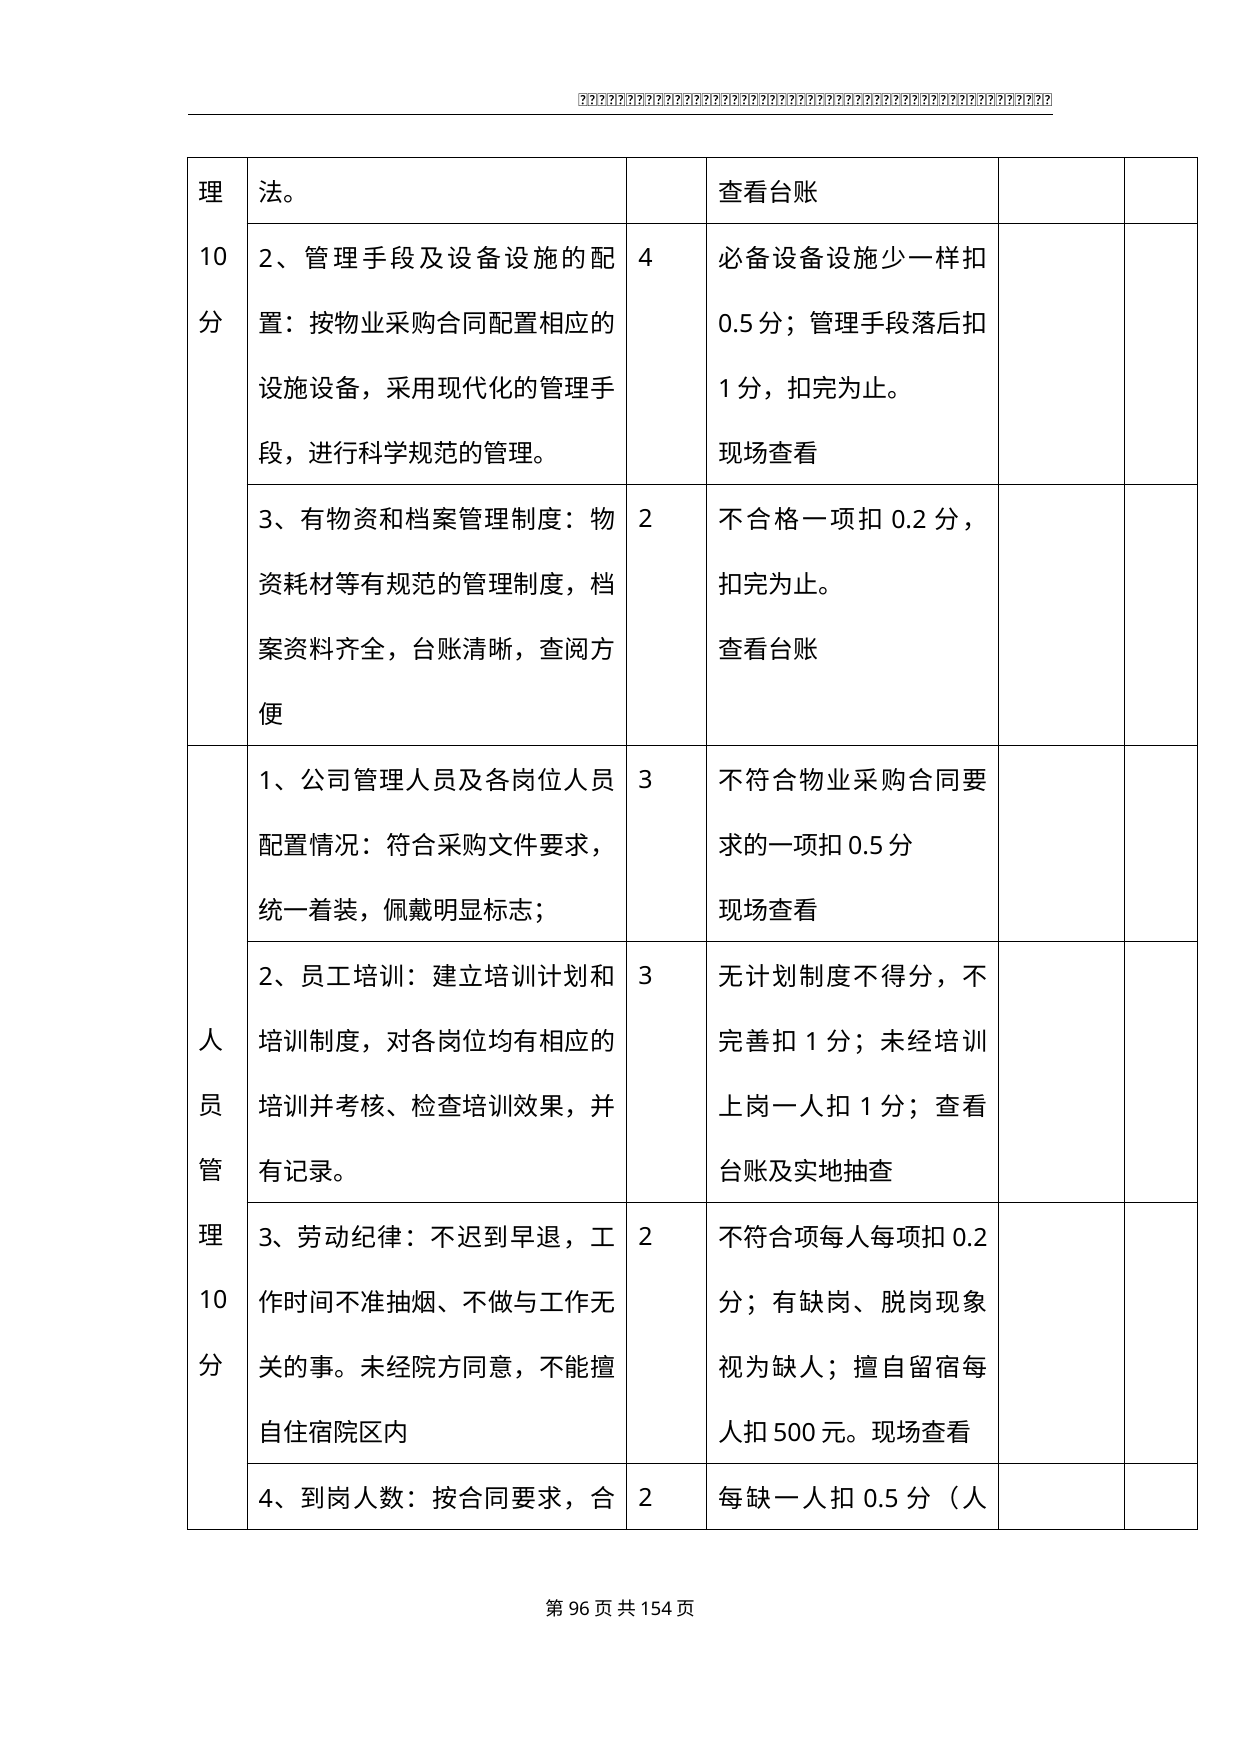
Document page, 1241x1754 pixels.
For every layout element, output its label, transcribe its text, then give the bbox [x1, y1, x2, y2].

table_cell 3、有物资和档案管理制度：物资耗材等有规范的管理制度，档案资料齐全，台账清晰，查阅方便 [248, 485, 626, 745]
table_cell 无计划制度不得分，不完善扣1分；未经培训上岗一人扣1分；查看台账及实地抽查 [707, 942, 998, 1202]
table_cell 不合格一项扣0.2分，扣完为止。 查看台账 [707, 485, 998, 745]
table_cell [707, 1464, 998, 1529]
table_cell 2 [627, 1464, 706, 1529]
table_cell [1125, 485, 1197, 745]
table_cell 2 [627, 485, 706, 745]
table_cell [999, 1203, 1124, 1463]
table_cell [707, 158, 998, 223]
table_cell 不符合物业采购合同要求的一项扣0.5分 现场查看 [707, 746, 998, 941]
table_cell 4 [627, 158, 706, 223]
table_cell 1、公司管理人员及各岗位人员配置情况：符合采购文件要求，统一着装，佩戴明显标志； [248, 746, 626, 941]
table_cell 3 [627, 746, 706, 941]
table_cell [999, 746, 1124, 941]
table_cell [1125, 1203, 1197, 1463]
table_cell 必备设备设施少一样扣0.5分；管理手段落后扣1分，扣完为止。 现场查看 [707, 224, 998, 484]
table_cell 2 [627, 1203, 706, 1463]
table_cell 3 [627, 942, 706, 1202]
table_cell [248, 1464, 626, 1529]
table_cell [999, 942, 1124, 1202]
table_cell [1125, 224, 1197, 484]
table_cell [1125, 1464, 1197, 1529]
table_cell [1125, 746, 1197, 941]
table_cell 人 员 管 理 10 分 [188, 746, 247, 1529]
table_cell 劳动纪律：不迟到早退，工作时间不准抽烟、不做与工作无关的事。未经院方同意，不能擅自住宿院区内 [248, 1203, 626, 1463]
table_cell [1125, 158, 1197, 223]
table_cell 不符合项每人每项扣0.2分；有缺岗、脱岗现象视为缺人；擅自留宿每人扣500元。现场查看 [707, 1203, 998, 1463]
table_cell [999, 1464, 1124, 1529]
table_cell 4 [627, 224, 706, 484]
table_cell [999, 158, 1124, 223]
table_cell [1125, 942, 1197, 1202]
table_cell 组 织 管 理 10 分 [188, 158, 247, 745]
table_cell [999, 485, 1124, 745]
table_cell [248, 158, 626, 223]
table_cell 2、员工培训：建立培训计划和培训制度，对各岗位均有相应的培训并考核、检查培训效果，并有记录。 [248, 942, 626, 1202]
table_cell [999, 224, 1124, 484]
table_cell 2、管理手段及设备设施的配置：按物业采购合同配置相应的设施设备，采用现代化的管理手段，进行科学规范的管理。 [248, 224, 626, 484]
